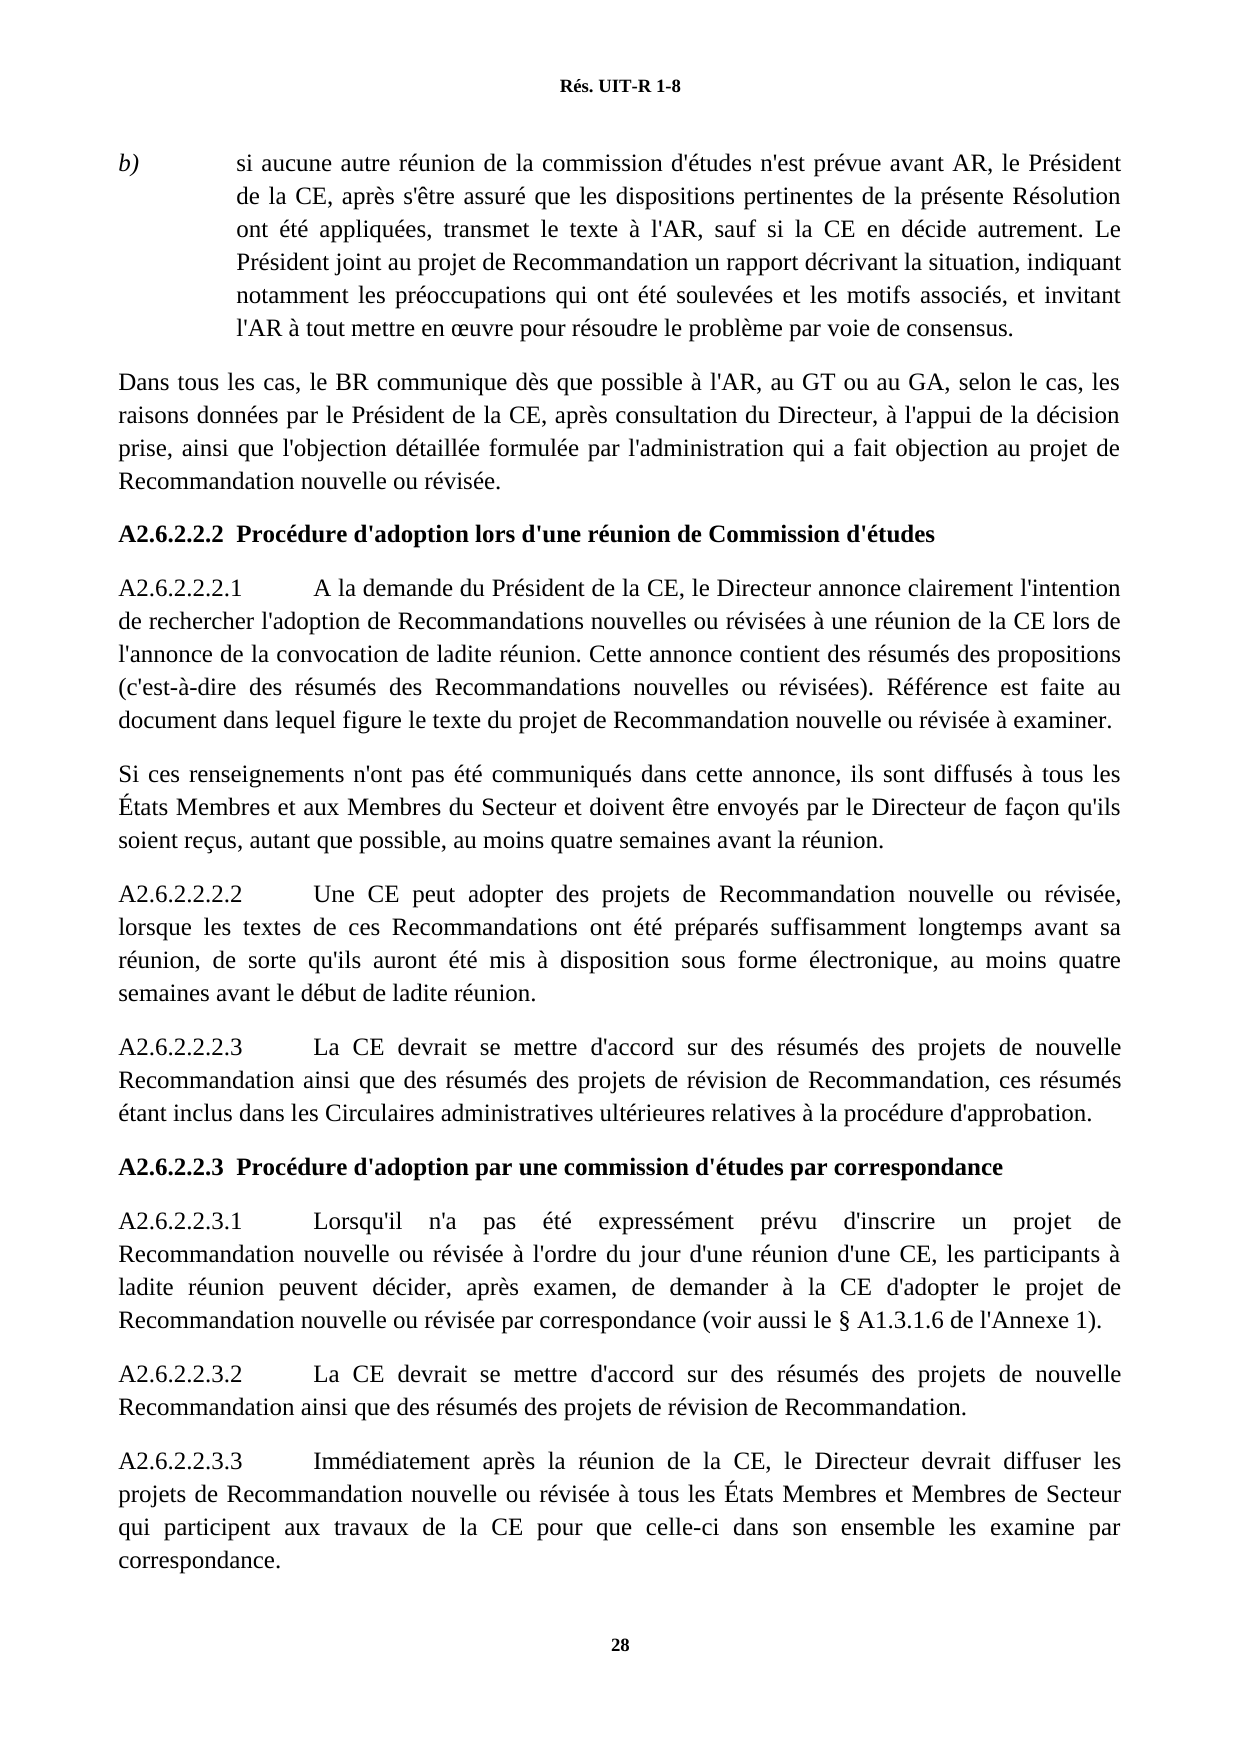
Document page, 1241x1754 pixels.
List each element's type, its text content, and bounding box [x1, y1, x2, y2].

text A2.6.2.2.2.1 A la demande du Président de la CE, le Directeur annonce clairement l'intention de rechercher l'adoption de Recommandations nouvelles ou révisées à une réunion de la CE lors de l'annonce de la convocation de ladite réunion. Cette annonce contient des résumés des propositions (c'est-à-dire des résumés des Recommandations nouvelles ou révisées). Référence est faite au document dans lequel figure le texte du projet de Recommandation nouvelle ou révisée à examiner. [118, 573, 1122, 734]
text b) si aucune autre réunion de la commission d'études n'est prévue avant AR, le Président de la CE, après s'être assuré que les dispositions pertinentes de la présente Résolution ont été appliquées, transmet le texte à l'AR, sauf si la CE en décide autrement. Le Président joint au projet de Recommandation un rapport décrivant la situation, indiquant notamment les préoccupations qui ont été soulevées et les motifs associés, et invitant l'AR à tout mettre en œuvre pour résoudre le problème par voie de consensus. [118, 148, 1122, 342]
text A2.6.2.2.2.3 La CE devrait se mettre d'accord sur des résumés des projets de nouvelle Recommandation ainsi que des résumés des projets de révision de Recommandation, ces résumés étant inclus dans les Circulaires administratives ultérieures relatives à la procédure d'approbation. [118, 1032, 1122, 1127]
text A2.6.2.2.2.2 Une CE peut adopter des projets de Recommandation nouvelle ou révisée, lorsque les textes de ces Recommandations ont été préparés suffisamment longtemps avant sa réunion, de sorte qu'ils auront été mis à disposition sous forme électronique, au moins quatre semaines avant le début de ladite réunion. [118, 879, 1122, 1007]
text Dans tous les cas, le BR communique dès que possible à l'AR, au GT ou au GA, selon le cas, les raisons données par le Président de la CE, après consultation du Directeur, à l'appui de la décision prise, ainsi que l'objection détaillée formulée par l'administration qui a fait objection au projet de Recommandation nouvelle ou révisée. [118, 367, 1122, 494]
text A2.6.2.2.3.1 Lorsqu'il n'a pas été expressément prévu d'inscrire un projet de Recommandation nouvelle ou révisée à l'ordre du jour d'une réunion d'une CE, les participants à ladite réunion peuvent décider, après examen, de demander à la CE d'adopter le projet de Recommandation nouvelle ou révisée par correspondance (voir aussi le § A1.3.1.6 de l'Annexe 1). [118, 1206, 1122, 1334]
text A2.6.2.2.3.3 Immédiatement après la réunion de la CE, le Directeur devrait diffuser les projets de Recommandation nouvelle ou révisée à tous les États Membres et Membres de Secteur qui participent aux travaux de la CE pour que celle-ci dans son ensemble les examine par correspondance. [118, 1446, 1122, 1573]
text A2.6.2.2.3.2 La CE devrait se mettre d'accord sur des résumés des projets de nouvelle Recommandation ainsi que des résumés des projets de révision de Recommandation. [118, 1359, 1122, 1421]
text Si ces renseignements n'ont pas été communiqués dans cette annonce, ils sont diffusés à tous les États Membres et aux Membres du Secteur et doivent être envoyés par le Directeur de façon qu'ils soient reçus, autant que possible, au moins quatre semaines avant la réunion. [118, 759, 1122, 854]
subtitle A2.6.2.2.3 Procédure d'adoption par une commission d'études par correspondance [118, 1152, 1122, 1181]
subtitle A2.6.2.2.2 Procédure d'adoption lors d'une réunion de Commission d'études [118, 519, 1122, 548]
